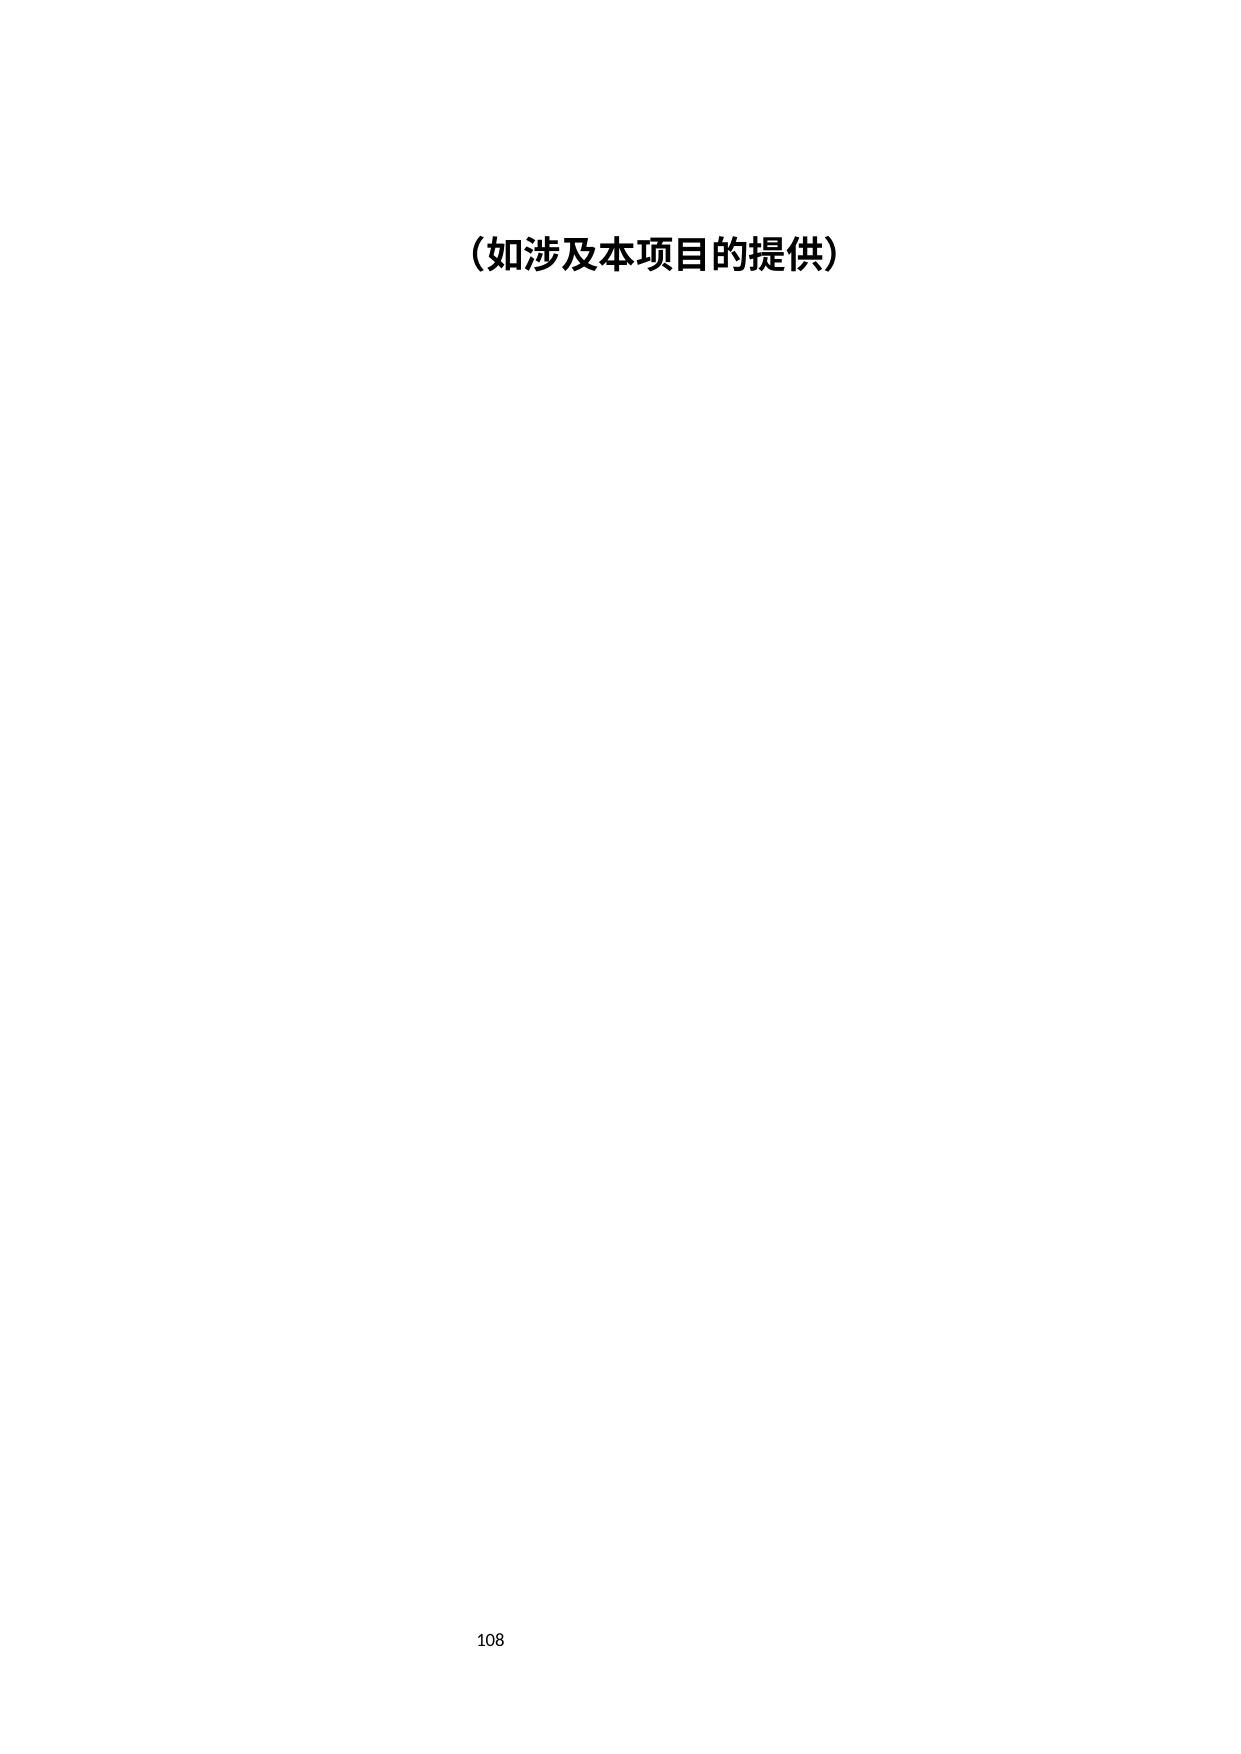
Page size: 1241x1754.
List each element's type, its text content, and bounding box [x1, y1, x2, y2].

text （如涉及本项目的提供） [165, 219, 1087, 284]
